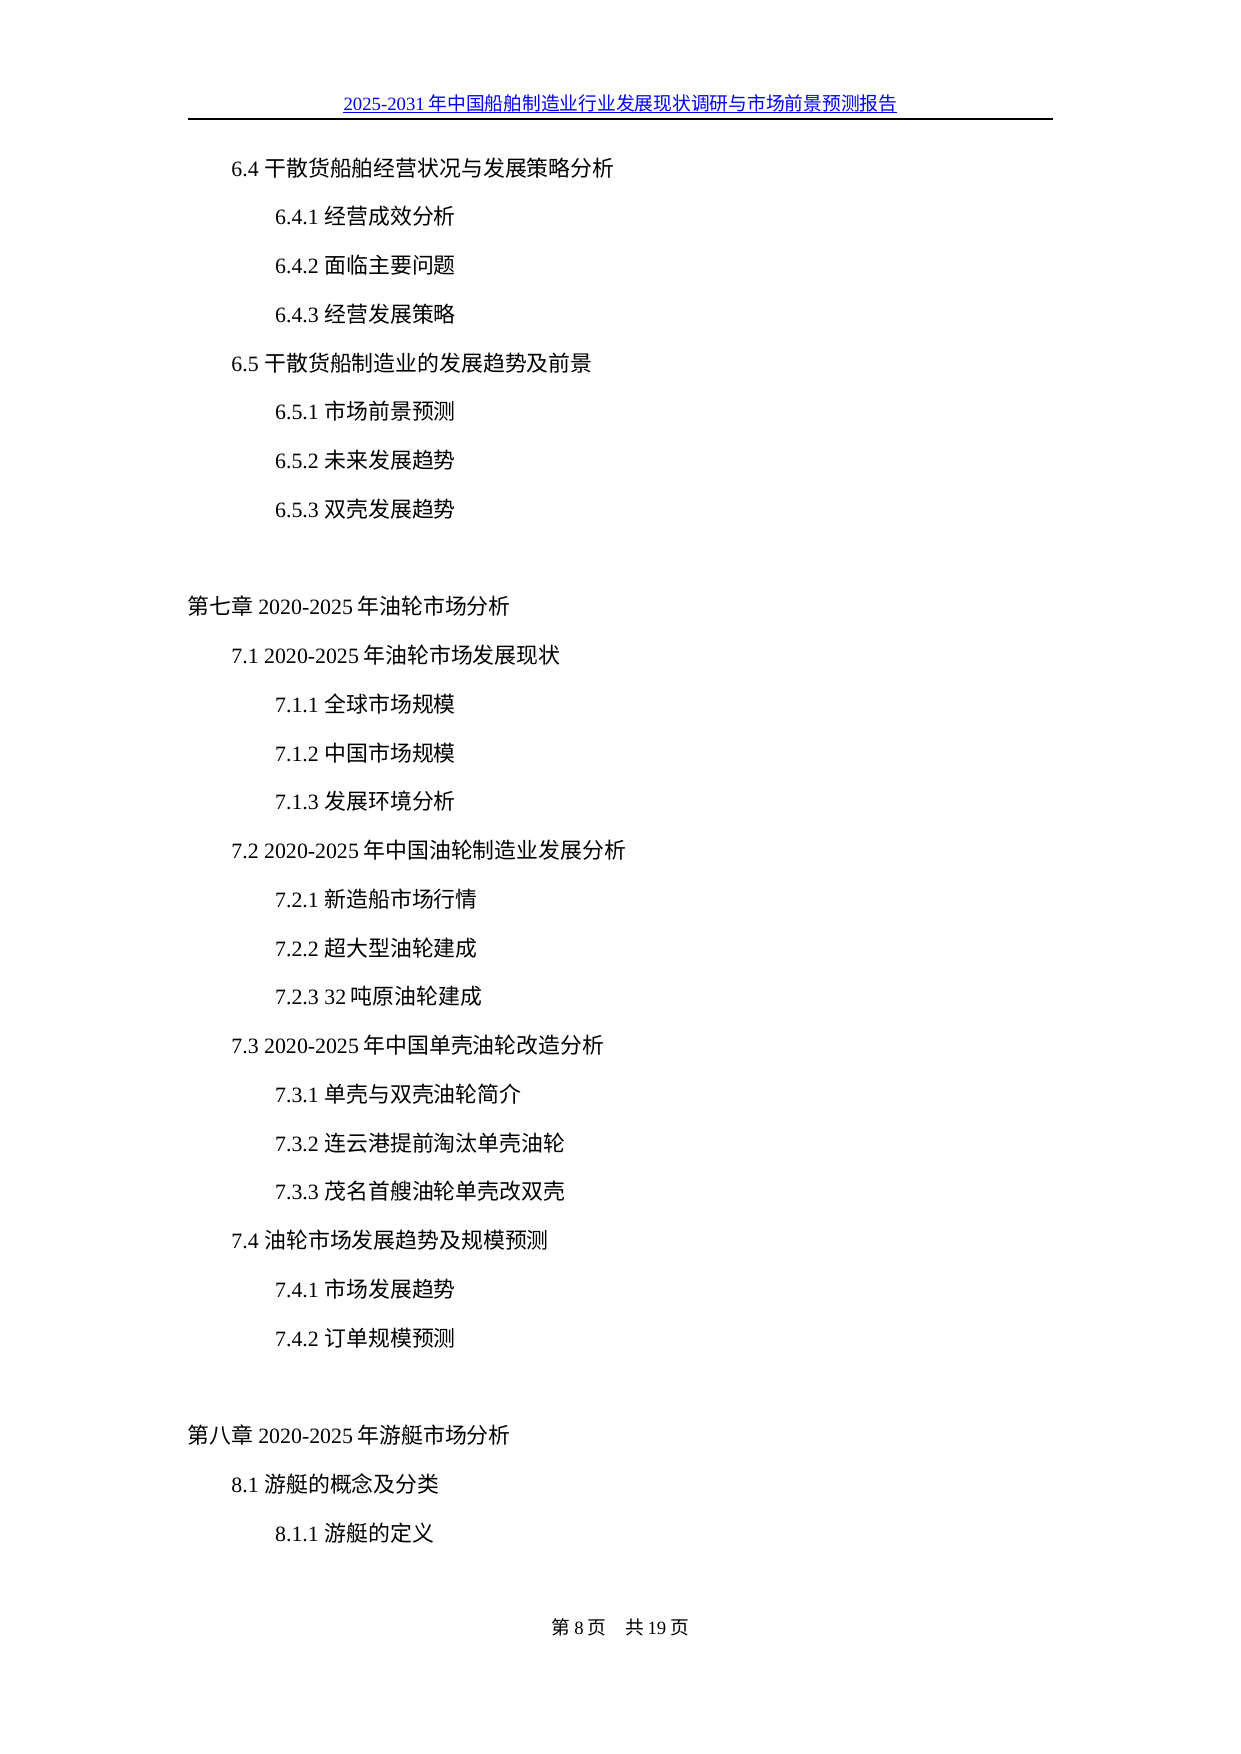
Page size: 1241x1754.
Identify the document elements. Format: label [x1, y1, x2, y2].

text [187, 150, 1053, 1548]
